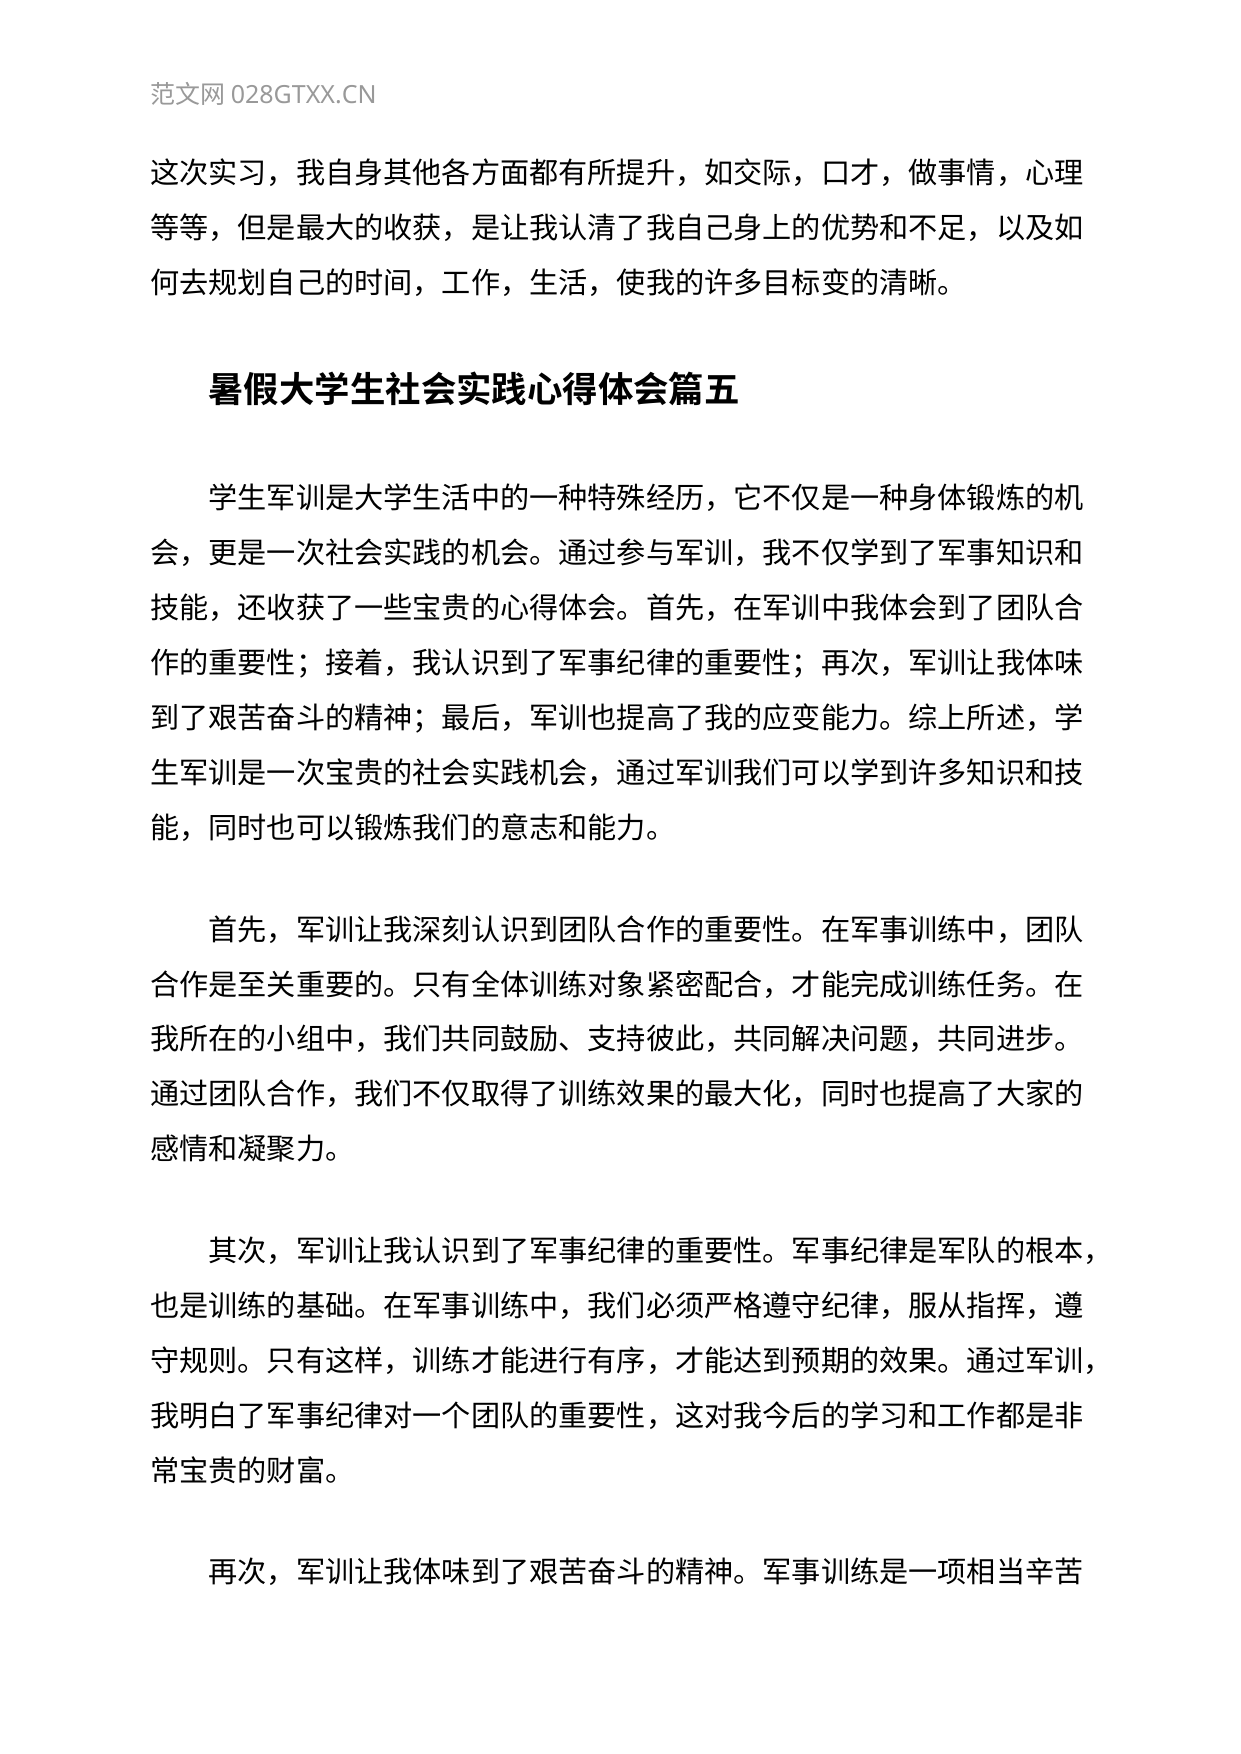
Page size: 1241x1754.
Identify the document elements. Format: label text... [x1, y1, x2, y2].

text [150, 1549, 1090, 1591]
text 学生军训是大学生活中的一种特殊经历，它不仅是一种身体锻炼的机会，更是一次社会实践的机会。通过参与军训，我不仅学到了军事知识和技能，还收获了一些宝贵的心得体会。首先，在军训中我体会到了团队合作的重要性；接着，我认识到了军事纪律的重要性；再次，军训让我体味到了艰苦奋斗的精神；最后，军训也提高了我的应变能力。综上所述，学生军训是一次宝贵的社会实践机会，通过军训我们可以学到许多知识和技能，同时也可以锻炼我们的意志和能力。 [150, 475, 1090, 847]
text 其次，军训让我认识到了军事纪律的重要性。军事纪律是军队的根本，也是训练的基础。在军事训练中，我们必须严格遵守纪律，服从指挥，遵守规则。只有这样，训练才能进行有序，才能达到预期的效果。通过军训，我明白了军事纪律对一个团队的重要性，这对我今后的学习和工作都是非常宝贵的财富。 [150, 1227, 1090, 1489]
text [150, 150, 1090, 302]
text 首先，军训让我深刻认识到团队合作的重要性。在军事训练中，团队合作是至关重要的。只有全体训练对象紧密配合，才能完成训练任务。在我所在的小组中，我们共同鼓励、支持彼此，共同解决问题，共同进步。通过团队合作，我们不仅取得了训练效果的最大化，同时也提高了大家的感情和凝聚力。 [150, 906, 1090, 1168]
text 暑假大学生社会实践心得体会篇五 [150, 362, 1090, 413]
